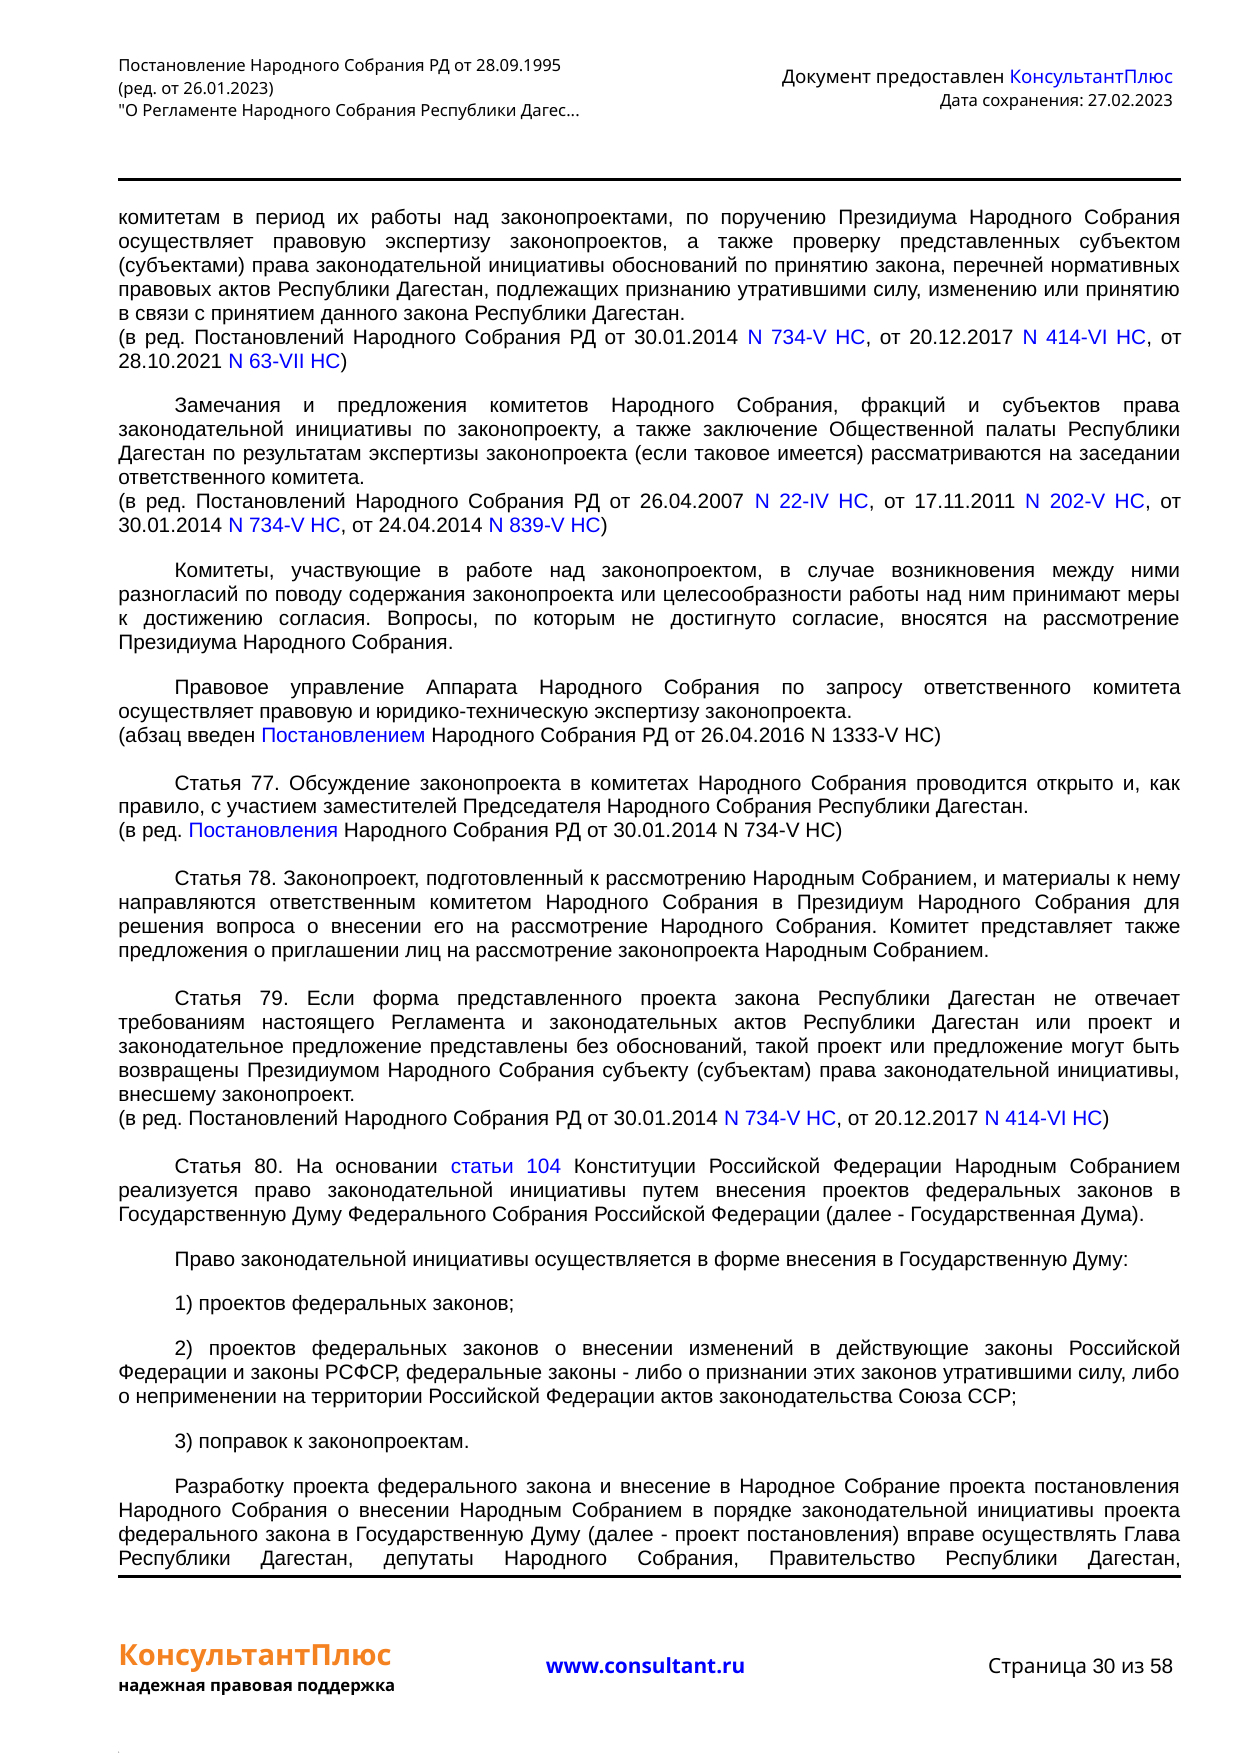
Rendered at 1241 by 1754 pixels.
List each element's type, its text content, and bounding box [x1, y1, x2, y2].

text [118, 1473, 1181, 1569]
text Комитеты, участвующие в работе над законопроектом, в случае возникновения между ними разногласий по поводу содержания законопроекта или целесообразности работы над ним принимают меры к достижению согласия. Вопросы, по которым не достигнуто согласие, вносятся на рассмотрение Президиума Народного Собрания. [118, 558, 1181, 654]
text Правовое управление Аппарата Народного Собрания по запросу ответственного комитета осуществляет правовую и юридико-техническую экспертизу законопроекта. [118, 674, 1181, 722]
text Статья 77. Обсуждение законопроекта в комитетах Народного Собрания проводится открыто и, как правило, с участием заместителей Председателя Народного Собрания Республики Дагестан. [118, 770, 1181, 818]
text Замечания и предложения комитетов Народного Собрания, фракций и субъектов права законодательной инициативы по законопроекту, а также заключение Общественной палаты Республики Дагестан по результатам экспертизы законопроекта (если таковое имеется) рассматриваются на заседании ответственного комитета. [118, 393, 1181, 489]
text 3) поправок к законопроектам. [118, 1429, 1181, 1453]
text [118, 205, 1181, 324]
text 2) проектов федеральных законов о внесении изменений в действующие законы Российской Федерации и законы РСФСР, федеральные законы - либо о признании этих законов утратившими силу, либо о неприменении на территории Российской Федерации актов законодательства Союза ССР; [118, 1336, 1181, 1408]
text (в ред. Постановлений Народного Собрания РД от 30.01.2014 N 734-V НС, от 20.12.2017 N 414-VI НС) [118, 1106, 1181, 1130]
text (в ред. Постановлений Народного Собрания РД от 26.04.2007 N 22-IV НС, от 17.11.2011 N 202-V НС, от 30.01.2014 N 734-V НС, от 24.04.2014 N 839-V НС) [118, 489, 1181, 537]
text Статья 80. На основании статьи 104 Конституции Российской Федерации Народным Собранием реализуется право законодательной инициативы путем внесения проектов федеральных законов в Государственную Думу Федерального Собрания Российской Федерации (далее - Государственная Дума). [118, 1154, 1181, 1226]
text Статья 79. Если форма представленного проекта закона Республики Дагестан не отвечает требованиям настоящего Регламента и законодательных актов Республики Дагестан или проект и законодательное предложение представлены без обоснований, такой проект или предложение могут быть возвращены Президиумом Народного Собрания субъекту (субъектам) права законодательной инициативы, внесшему законопроект. [118, 986, 1181, 1106]
text 1) проектов федеральных законов; [118, 1291, 1181, 1315]
text (в ред. Постановлений Народного Собрания РД от 30.01.2014 N 734-V НС, от 20.12.2017 N 414-VI НС, от 28.10.2021 N 63-VII НС) [118, 324, 1181, 372]
text Статья 78. Законопроект, подготовленный к рассмотрению Народным Собранием, и материалы к нему направляются ответственным комитетом Народного Собрания в Президиум Народного Собрания для решения вопроса о внесении его на рассмотрение Народного Собрания. Комитет представляет также предложения о приглашении лиц на рассмотрение законопроекта Народным Собранием. [118, 866, 1181, 962]
text (в ред. Постановления Народного Собрания РД от 30.01.2014 N 734-V НС) [118, 818, 1181, 842]
text (абзац введен Постановлением Народного Собрания РД от 26.04.2016 N 1333-V НС) [118, 722, 1181, 746]
text Право законодательной инициативы осуществляется в форме внесения в Государственную Думу: [118, 1246, 1181, 1270]
